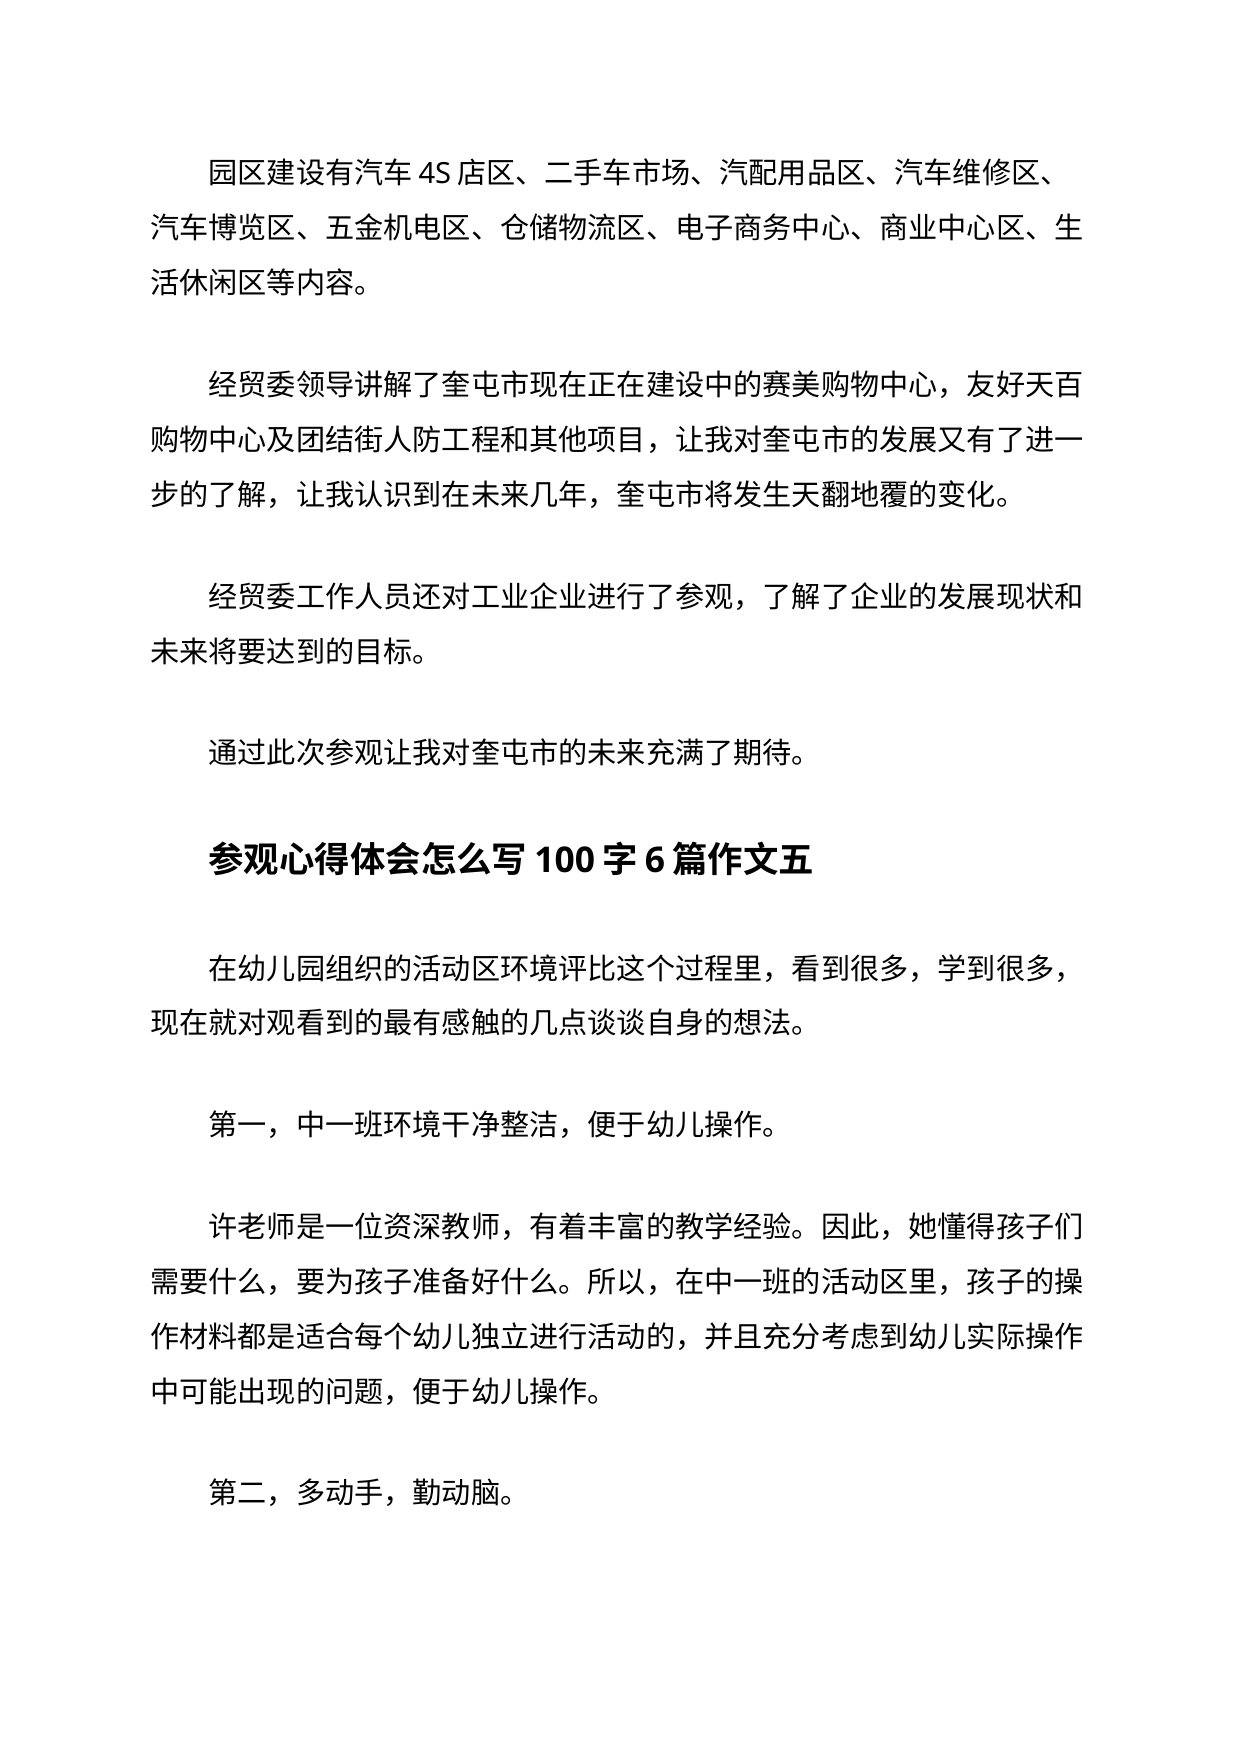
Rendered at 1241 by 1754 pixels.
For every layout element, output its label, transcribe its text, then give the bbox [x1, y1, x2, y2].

text 园区建设有汽车4S店区、二手车市场、汽配用品区、汽车维修区、汽车博览区、五金机电区、仓储物流区、电子商务中心、商业中心区、生活休闲区等内容。 [150, 150, 1090, 302]
text 参观心得体会怎么写100字6篇作文五 [150, 832, 1090, 883]
text 许老师是一位资深教师，有着丰富的教学经验。因此，她懂得孩子们需要什么，要为孩子准备好什么。所以，在中一班的活动区里，孩子的操作材料都是适合每个幼儿独立进行活动的，并且充分考虑到幼儿实际操作中可能出现的问题，便于幼儿操作。 [150, 1204, 1090, 1411]
text 第一，中一班环境干净整洁，便于幼儿操作。 [150, 1102, 1090, 1144]
text 通过此次参观让我对奎屯市的未来充满了期待。 [150, 730, 1090, 772]
text 经贸委领导讲解了奎屯市现在正在建设中的赛美购物中心，友好天百购物中心及团结街人防工程和其他项目，让我对奎屯市的发展又有了进一步的了解，让我认识到在未来几年，奎屯市将发生天翻地覆的变化。 [150, 362, 1090, 514]
text 经贸委工作人员还对工业企业进行了参观，了解了企业的发展现状和未来将要达到的目标。 [150, 573, 1090, 670]
text 第二，多动手，勤动脑。 [150, 1470, 1090, 1512]
text 在幼儿园组织的活动区环境评比这个过程里，看到很多，学到很多，现在就对观看到的最有感触的几点谈谈自身的想法。 [150, 945, 1090, 1042]
